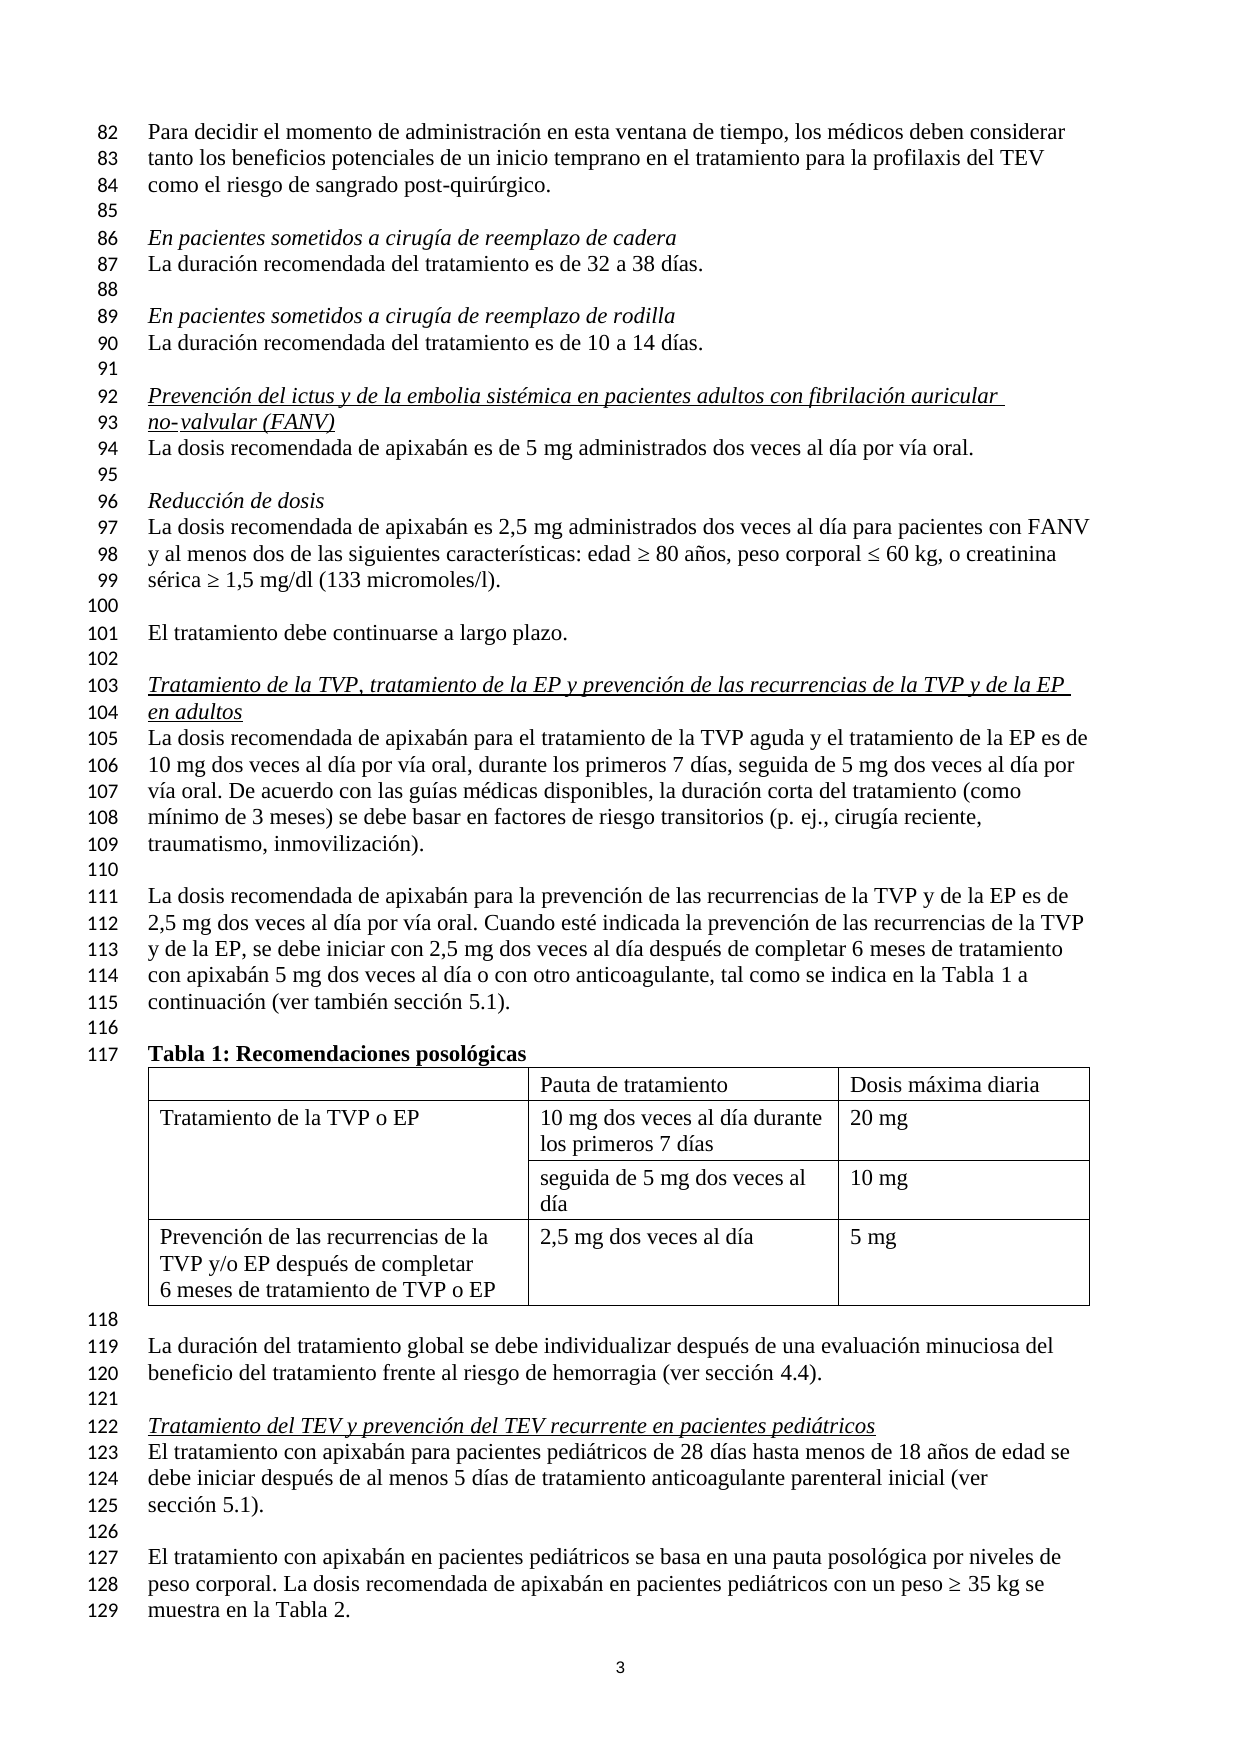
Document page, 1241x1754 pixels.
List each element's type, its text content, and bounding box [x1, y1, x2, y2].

text La duración recomendada del tratamiento es de 32 a 38 días. [148, 250, 1092, 276]
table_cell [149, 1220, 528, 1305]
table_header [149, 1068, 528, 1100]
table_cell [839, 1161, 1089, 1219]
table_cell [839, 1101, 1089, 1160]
text La duración recomendada del tratamiento es de 10 a 14 días. [148, 329, 1092, 355]
text La dosis recomendada de apixabán para el tratamiento de la TVP aguda y el tratamiento de la EP es de 10 mg dos veces al día por vía oral, durante los primeros 7 días, seguida de 5 mg dos veces al día por vía oral. De acuerdo con las guías médicas disponibles, la duración corta del tratamiento (como mínimo de 3 meses) se debe basar en factores de riesgo transitorios (p. ej., cirugía reciente, traumatismo, inmovilización). [148, 724, 1092, 856]
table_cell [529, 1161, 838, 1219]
text Para decidir el momento de administración en esta ventana de tiempo, los médicos deben considerar tanto los beneficios potenciales de un inicio temprano en el tratamiento para la profilaxis del TEV como el riesgo de sangrado post-quirúrgico. [148, 118, 1092, 197]
text En pacientes sometidos a cirugía de reemplazo de cadera [148, 223, 1092, 250]
text En pacientes sometidos a cirugía de reemplazo de rodilla [148, 303, 1092, 329]
text Tabla 1: Recomendaciones posológicas [148, 1041, 1092, 1067]
text El tratamiento con apixabán para pacientes pediátricos de 28 días hasta menos de 18 años de edad se debe iniciar después de al menos 5 días de tratamiento anticoagulante parenteral inicial (ver sección 5.1). [148, 1438, 1092, 1517]
text Reducción de dosis [148, 487, 1092, 513]
text La dosis recomendada de apixabán es de 5 mg administrados dos veces al día por vía oral. [148, 434, 1092, 461]
text El tratamiento debe continuarse a largo plazo. [148, 619, 1092, 645]
text El tratamiento con apixabán en pacientes pediátricos se basa en una pauta posológica por niveles de peso corporal. La dosis recomendada de apixabán en pacientes pediátricos con un peso ≥ 35 kg se muestra en la Tabla 2. [148, 1543, 1092, 1622]
text Tratamiento de la TVP, tratamiento de la EP y prevención de las recurrencias de la TVP y de la EP en adultos [148, 672, 1092, 724]
text La dosis recomendada de apixabán es 2,5 mg administrados dos veces al día para pacientes con FANV y al menos dos de las siguientes características: edad ≥ 80 años, peso corporal ≤ 60 kg, o creatinina sérica ≥ 1,5 mg/dl (133 micromoles/l). [148, 513, 1092, 592]
text La duración del tratamiento global se debe individualizar después de una evaluación minuciosa del beneficio del tratamiento frente al riesgo de hemorragia (ver sección 4.4). [148, 1333, 1092, 1385]
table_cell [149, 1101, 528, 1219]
text La dosis recomendada de apixabán para la prevención de las recurrencias de la TVP y de la EP es de 2,5 mg dos veces al día por vía oral. Cuando esté indicada la prevención de las recurrencias de la TVP y de la EP, se debe iniciar con 2,5 mg dos veces al día después de completar 6 meses de tratamiento con apixabán 5 mg dos veces al día o con otro anticoagulante, tal como se indica en la Tabla 1 a continuación (ver también sección 5.1). [148, 882, 1092, 1014]
text Prevención del ictus y de la embolia sistémica en pacientes adultos con fibrilación auricular no-valvular (FANV) [148, 382, 1092, 434]
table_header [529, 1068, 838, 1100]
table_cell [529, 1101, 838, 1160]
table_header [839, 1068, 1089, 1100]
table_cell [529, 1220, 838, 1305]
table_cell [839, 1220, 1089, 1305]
subtitle Tratamiento del TEV y prevención del TEV recurrente en pacientes pediátricos [148, 1412, 1092, 1438]
